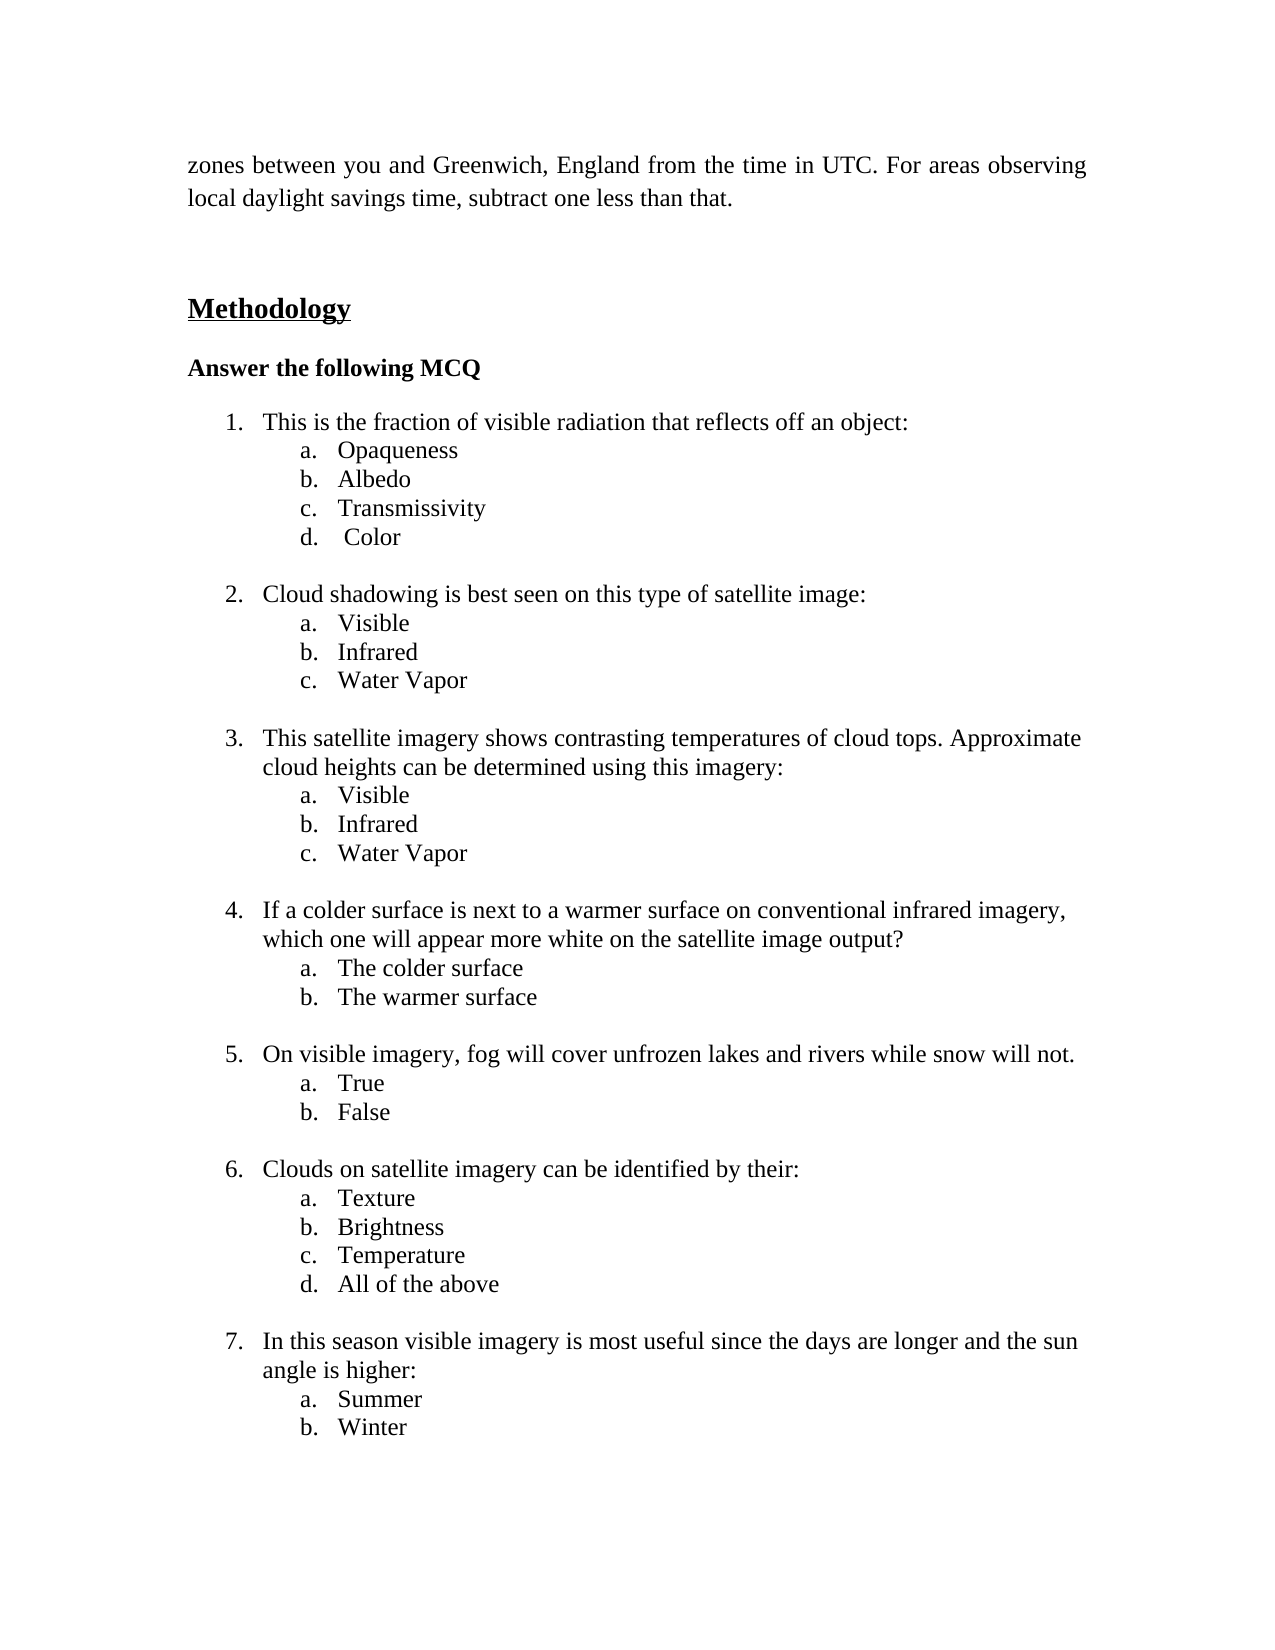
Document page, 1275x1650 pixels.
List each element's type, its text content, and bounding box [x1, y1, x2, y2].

list Opaqueness [300, 436, 1087, 464]
list Infrared [300, 637, 1087, 666]
list All of the above [300, 1269, 1087, 1298]
list Cloud shadowing is best seen on this type of satellite image: [225, 579, 1087, 608]
list Temperature [300, 1241, 1087, 1269]
list True [300, 1068, 1087, 1097]
list False [300, 1097, 1087, 1126]
list Transmissivity [300, 493, 1087, 522]
list Albedo [300, 464, 1087, 493]
list Texture [300, 1183, 1087, 1212]
list In this season visible imagery is most useful since the days are longer and the sun angle is higher: [225, 1326, 1087, 1384]
list Water Vapor [300, 666, 1087, 694]
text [187, 150, 1087, 212]
list Summer [300, 1384, 1087, 1412]
list Visible [300, 781, 1087, 809]
list Winter [300, 1412, 1087, 1441]
list Brightness [300, 1212, 1087, 1241]
list On visible imagery, fog will cover unfrozen lakes and rivers while snow will not. [225, 1039, 1087, 1068]
text Answer the following MCQ [187, 353, 1087, 382]
list Clouds on satellite imagery can be identified by their: [225, 1154, 1087, 1183]
list This satellite imagery shows contrasting temperatures of cloud tops. Approximate cloud heights can be determined using this imagery: [225, 723, 1087, 781]
list This is the fraction of visible radiation that reflects off an object: [225, 407, 1087, 436]
list Water Vapor [300, 838, 1087, 867]
list The warmer surface [300, 982, 1087, 1011]
list Color [300, 522, 1087, 551]
list Infrared [300, 809, 1087, 838]
text Methodology [187, 291, 1087, 324]
list Visible [300, 608, 1087, 637]
list If a colder surface is next to a warmer surface on conventional infrared imagery, which one will appear more white on the satellite image output? [225, 896, 1087, 953]
list The colder surface [300, 953, 1087, 982]
